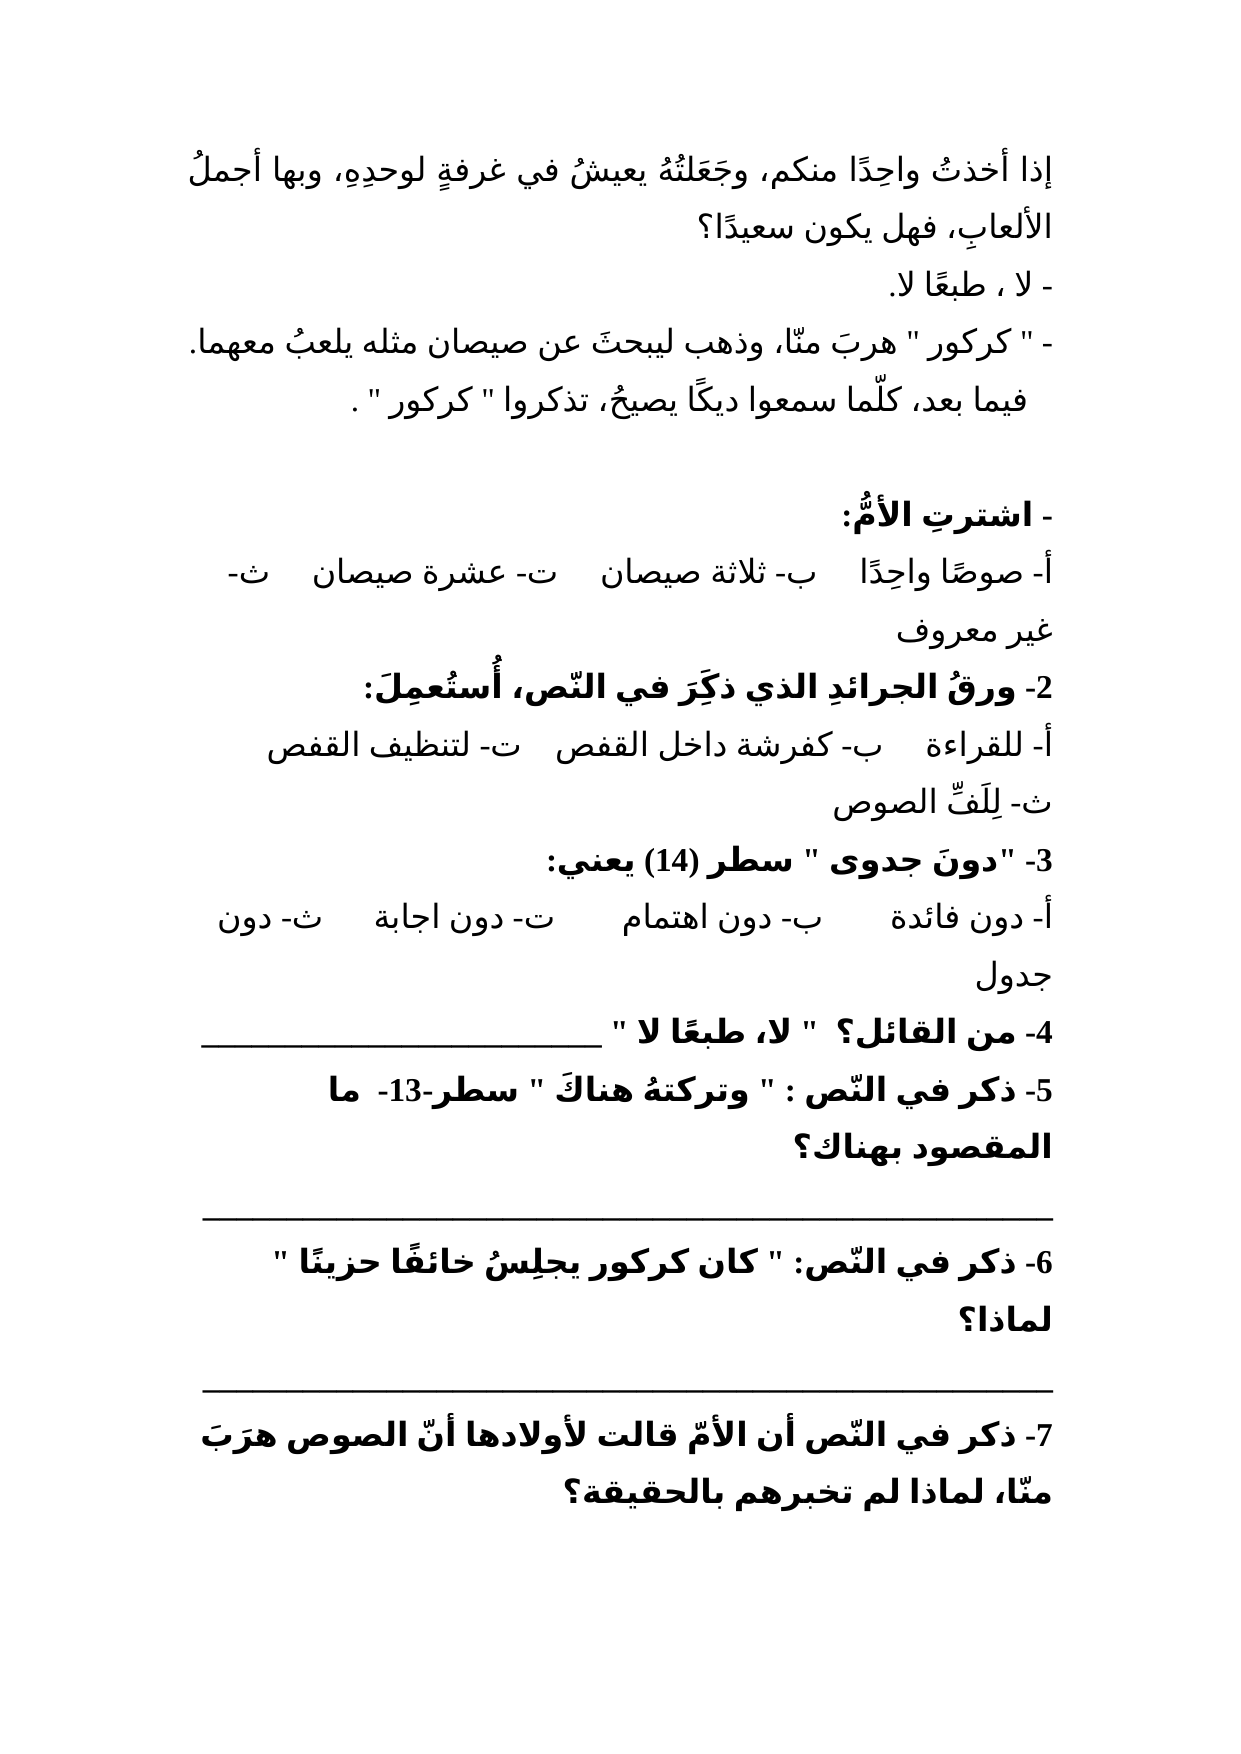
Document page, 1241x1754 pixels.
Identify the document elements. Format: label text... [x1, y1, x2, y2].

text - لا ، طبعًا لا. [187, 265, 1053, 303]
text أ- صوصًا واحِدًا ب- ثلاثة صيصان ت- عشرة صيصان ث- غير معروف [187, 552, 1053, 648]
text أ- دون فائدة ب- دون اهتمام ت- دون اجابة ث- دون جدول [187, 897, 1053, 993]
text 7- ذكر في النّص أن الأمّ قالت لأولادها أنّ الصوص هرَبَ منّا، لماذا لم تخبرهم بالحقيقة؟ [187, 1415, 1053, 1511]
text ___________________________________________________ [187, 1185, 1053, 1223]
text - " كركور " هربَ منّا، وذهب ليبحثَ عن صيصان مثله يلعبُ معهما. [187, 322, 1053, 361]
text 2- ورقُ الجرائدِ الذي ذكَِرَ في النّص، أُستُعمِلَ: [187, 667, 1053, 706]
text ___________________________________________________ [187, 1357, 1053, 1396]
text - اشترتِ الأمُّ: [187, 495, 1053, 533]
text فيما بعد، كلّما سمعوا ديكًا يصيحُ، تذكروا " كركور " . [187, 380, 1053, 418]
text 6- ذكر في النّص: " كان كركور يجلِسُ خائفًا حزينًا " لماذا؟ [187, 1242, 1053, 1338]
text 3- "دونَ جدوى " سطر (14) يعني: [187, 840, 1053, 878]
text أ- للقراءة ب- كفرشة داخل القفص ت- لتنظيف القفص ث- لِلَفِّ الصوص [187, 725, 1053, 821]
text 4- من القائل؟ " لا، طبعًا لا " ________________________ [187, 1012, 1053, 1051]
text 5- ذكر في النّص : " وتركتهُ هناكَ " سطر-13- ما المقصود بهناك؟ [187, 1070, 1053, 1166]
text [187, 150, 1053, 246]
